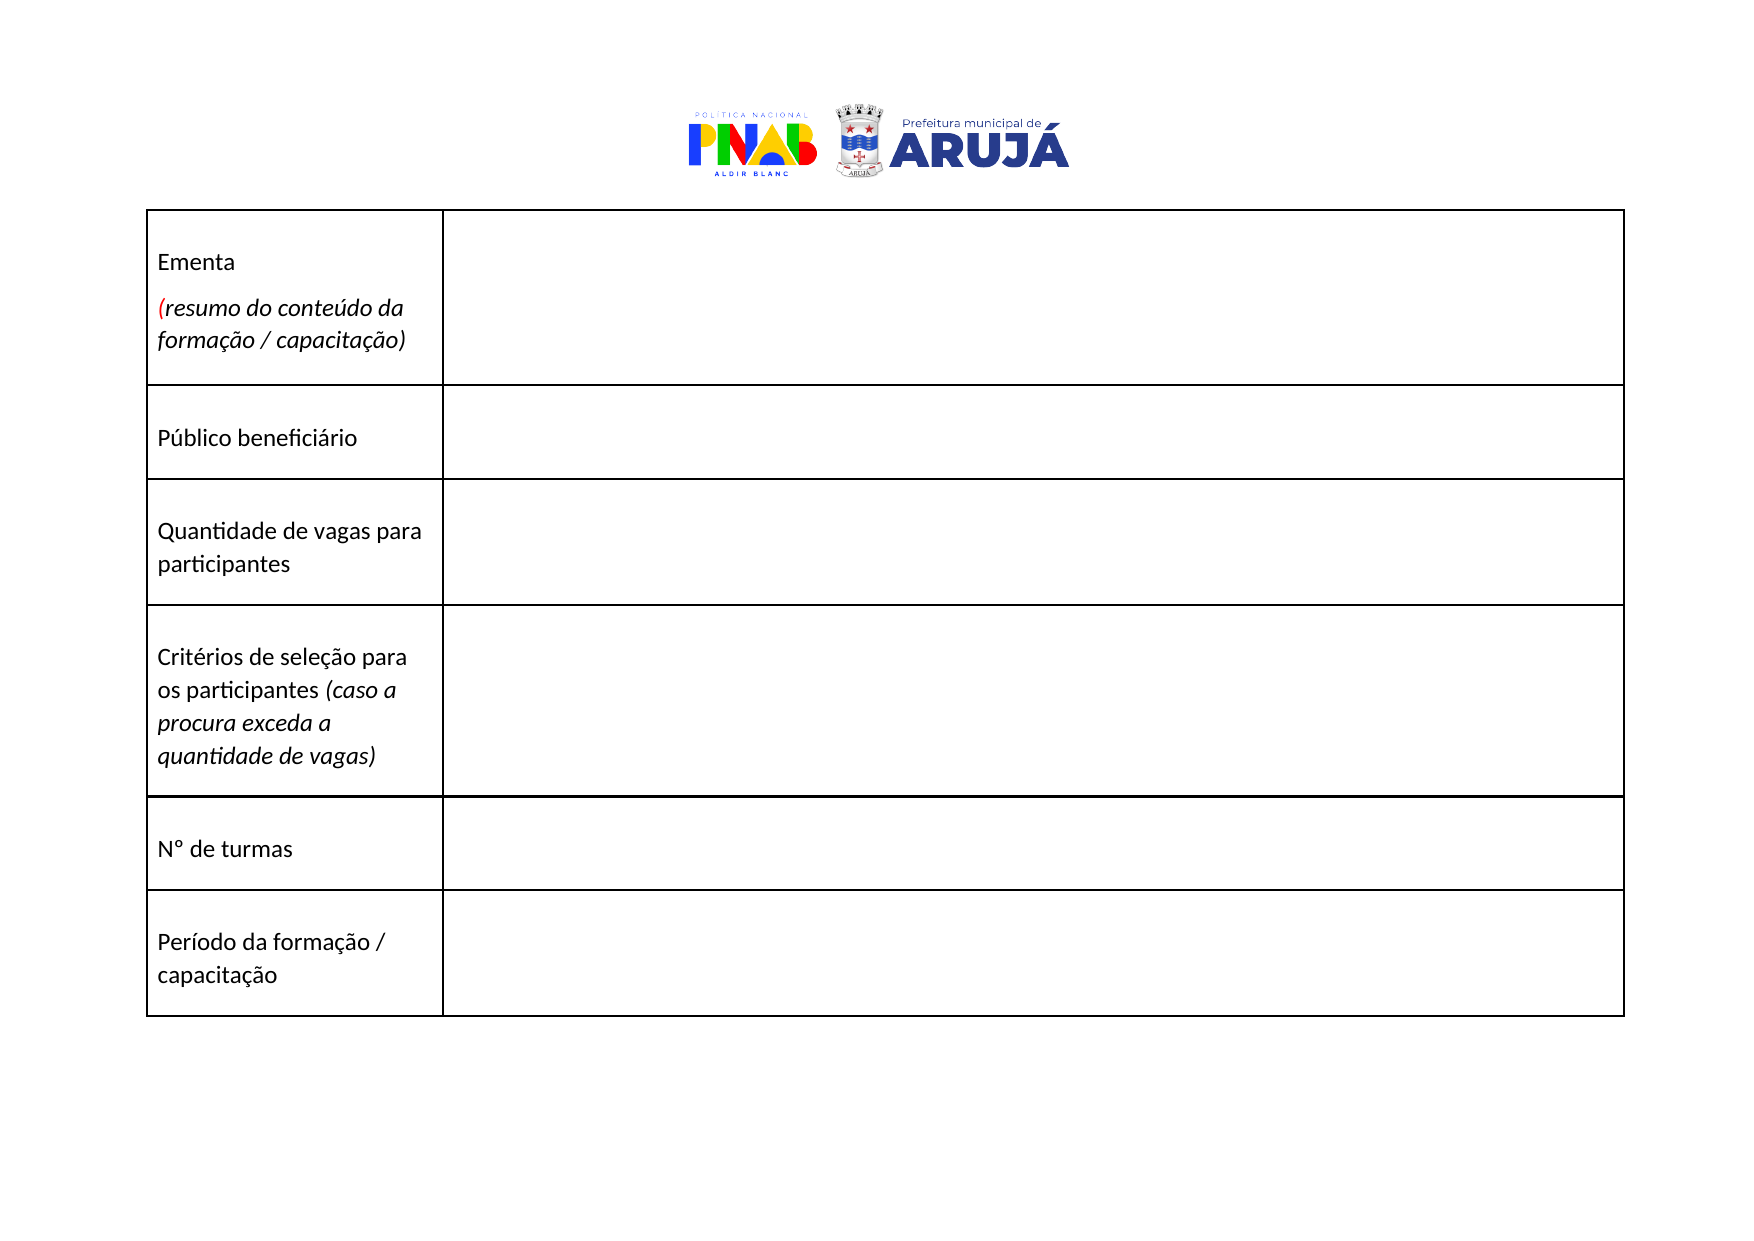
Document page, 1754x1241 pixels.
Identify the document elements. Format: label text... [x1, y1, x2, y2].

picture [645, 73, 1110, 209]
table_cell [444, 891, 1623, 1014]
table_cell Público beneficiário [148, 386, 442, 478]
table_cell Ementa (resumo do conteúdo da formação / capacitação) [148, 211, 442, 384]
table_cell [444, 211, 1623, 384]
table_cell [444, 798, 1623, 888]
table_cell Período da formação / capacitação (mês de execução – do 1º ao 12º mês, quantas vezes na semana, período do dia, hora/aula) [148, 891, 442, 1014]
table_cell [444, 386, 1623, 478]
table_cell [444, 606, 1623, 795]
table_cell Nº de turmas [148, 798, 442, 888]
table_cell Quantidade de vagas para participantes [148, 480, 442, 603]
table_cell Critérios de seleção para os participantes (caso a procura exceda a quantidade de vagas) [148, 606, 442, 795]
table_cell [444, 480, 1623, 603]
